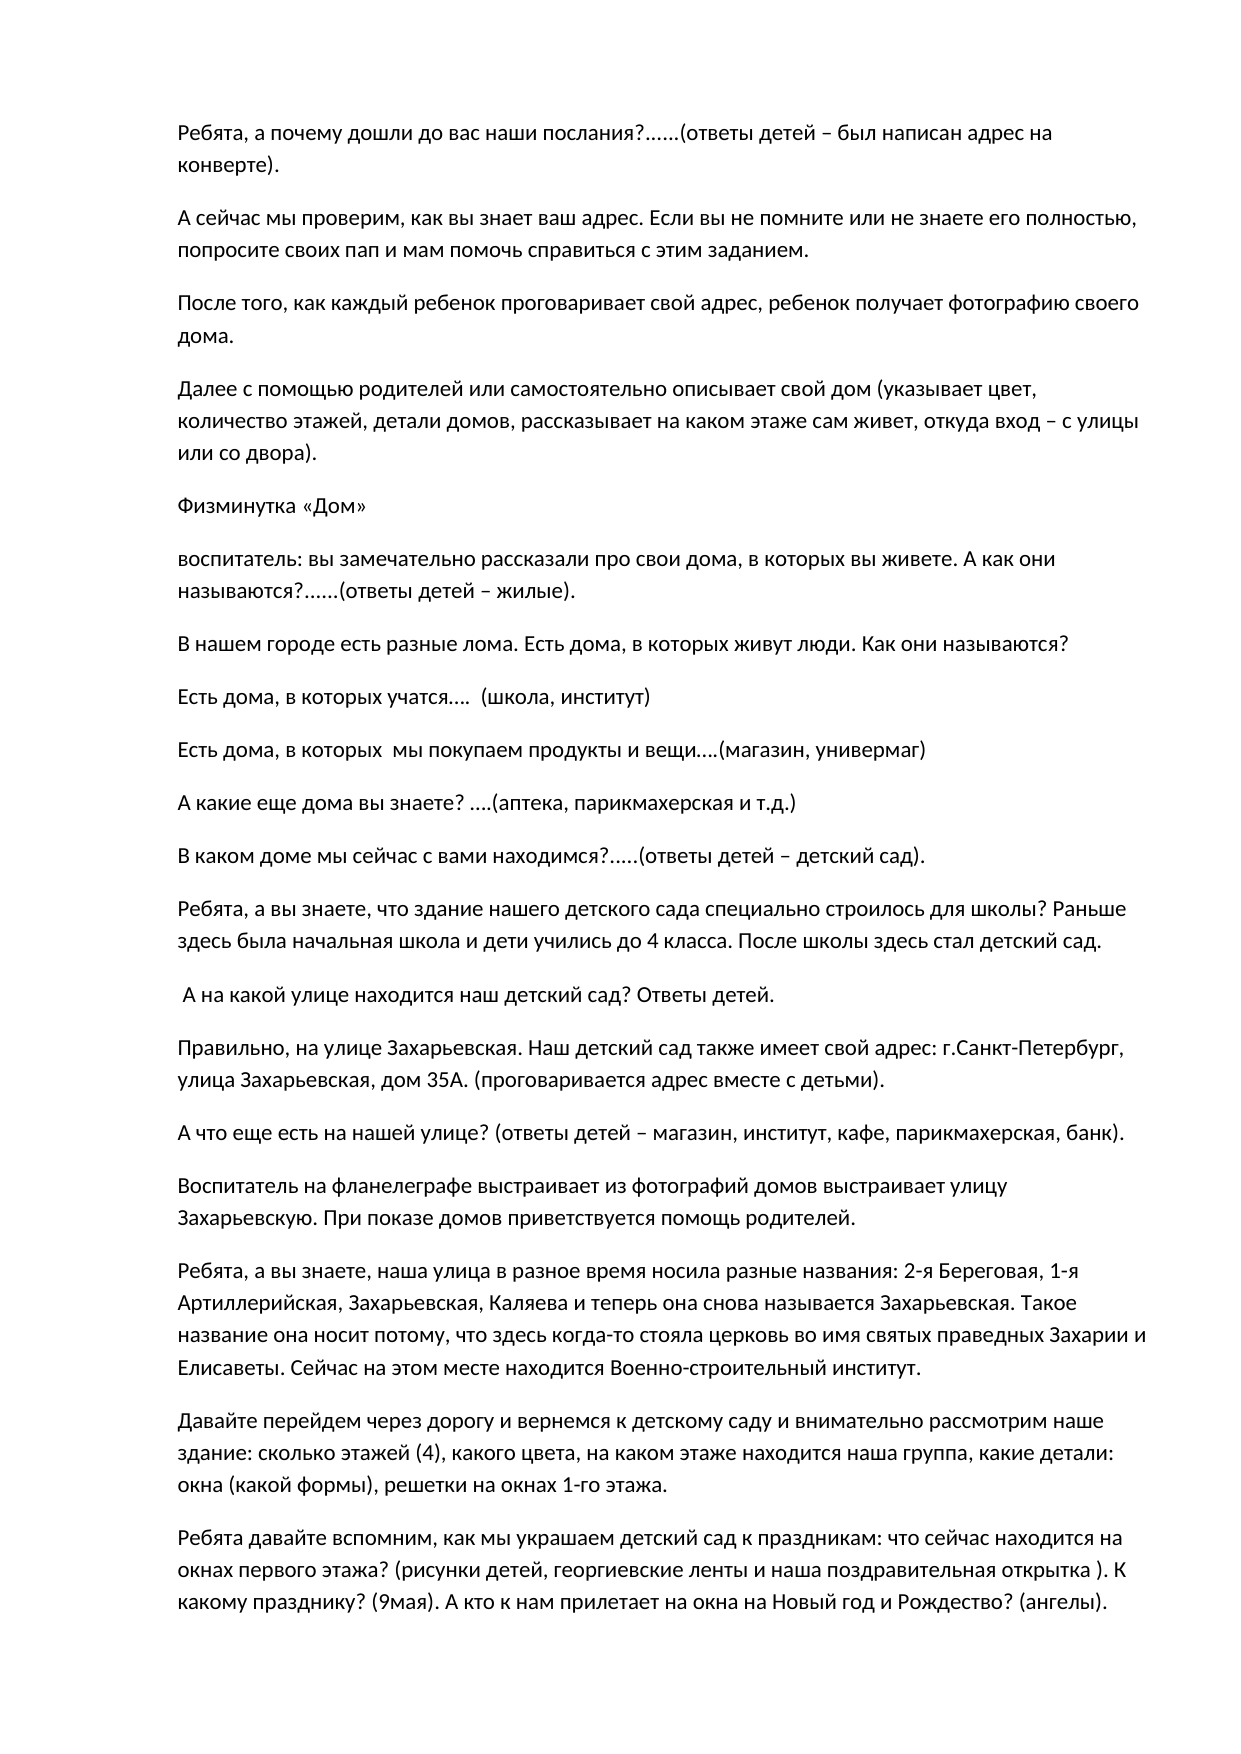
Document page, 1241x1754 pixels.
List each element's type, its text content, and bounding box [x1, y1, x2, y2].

text Ребята, а почему дошли до вас наши послания?......(ответы детей – был написан адрес на конверте). [177, 118, 1152, 178]
text Есть дома, в которых мы покупаем продукты и вещи….(магазин, универмаг) [177, 735, 1152, 763]
text Ребята, а вы знаете, что здание нашего детского сада специально строилось для школы? Раньше здесь была начальная школа и дети учились до 4 класса. После школы здесь стал детский сад. [177, 894, 1152, 955]
text А какие еще дома вы знаете? ….(аптека, парикмахерская и т.д.) [177, 788, 1152, 816]
text А что еще есть на нашей улице? (ответы детей – магазин, институт, кафе, парикмахерская, банк). [177, 1118, 1152, 1146]
text После того, как каждый ребенок проговаривает свой адрес, ребенок получает фотографию своего дома. [177, 288, 1152, 349]
text Далее с помощью родителей или самостоятельно описывает свой дом (указывает цвет, количество этажей, детали домов, рассказывает на каком этаже сам живет, откуда вход – с улицы или со двора). [177, 374, 1152, 466]
text Правильно, на улице Захарьевская. Наш детский сад также имеет свой адрес: г.Санкт-Петербург, улица Захарьевская, дом 35А. (проговаривается адрес вместе с детьми). [177, 1033, 1152, 1093]
text Физминутка «Дом» [177, 491, 1152, 519]
text А сейчас мы проверим, как вы знает ваш адрес. Если вы не помните или не знаете его полностью, попросите своих пап и мам помочь справиться с этим заданием. [177, 203, 1152, 263]
text В каком доме мы сейчас с вами находимся?.....(ответы детей – детский сад). [177, 841, 1152, 869]
text Есть дома, в которых учатся…. (школа, институт) [177, 682, 1152, 710]
text Воспитатель на фланелеграфе выстраивает из фотографий домов выстраивает улицу Захарьевскую. При показе домов приветствуется помощь родителей. [177, 1171, 1152, 1231]
text А на какой улице находится наш детский сад? Ответы детей. [177, 980, 1152, 1008]
text В нашем городе есть разные лома. Есть дома, в которых живут люди. Как они называются? [177, 629, 1152, 657]
text воспитатель: вы замечательно рассказали про свои дома, в которых вы живете. А как они называются?......(ответы детей – жилые). [177, 544, 1152, 604]
text Давайте перейдем через дорогу и вернемся к детскому саду и внимательно рассмотрим наше здание: сколько этажей (4), какого цвета, на каком этаже находится наша группа, какие детали: окна (какой формы), решетки на окнах 1-го этажа. [177, 1406, 1152, 1498]
text Ребята, а вы знаете, наша улица в разное время носила разные названия: 2-я Береговая, 1-я Артиллерийская, Захарьевская, Каляева и теперь она снова называется Захарьевская. Такое название она носит потому, что здесь когда-то стояла церковь во имя святых праведных Захарии и Елисаветы. Сейчас на этом месте находится Военно-строительный институт. [177, 1256, 1152, 1381]
text Ребята давайте вспомним, как мы украшаем детский сад к праздникам: что сейчас находится на окнах первого этажа? (рисунки детей, георгиевские ленты и наша поздравительная открытка ). К какому празднику? (9мая). А кто к нам прилетает на окна на Новый год и Рождество? (ангелы). [177, 1523, 1152, 1616]
